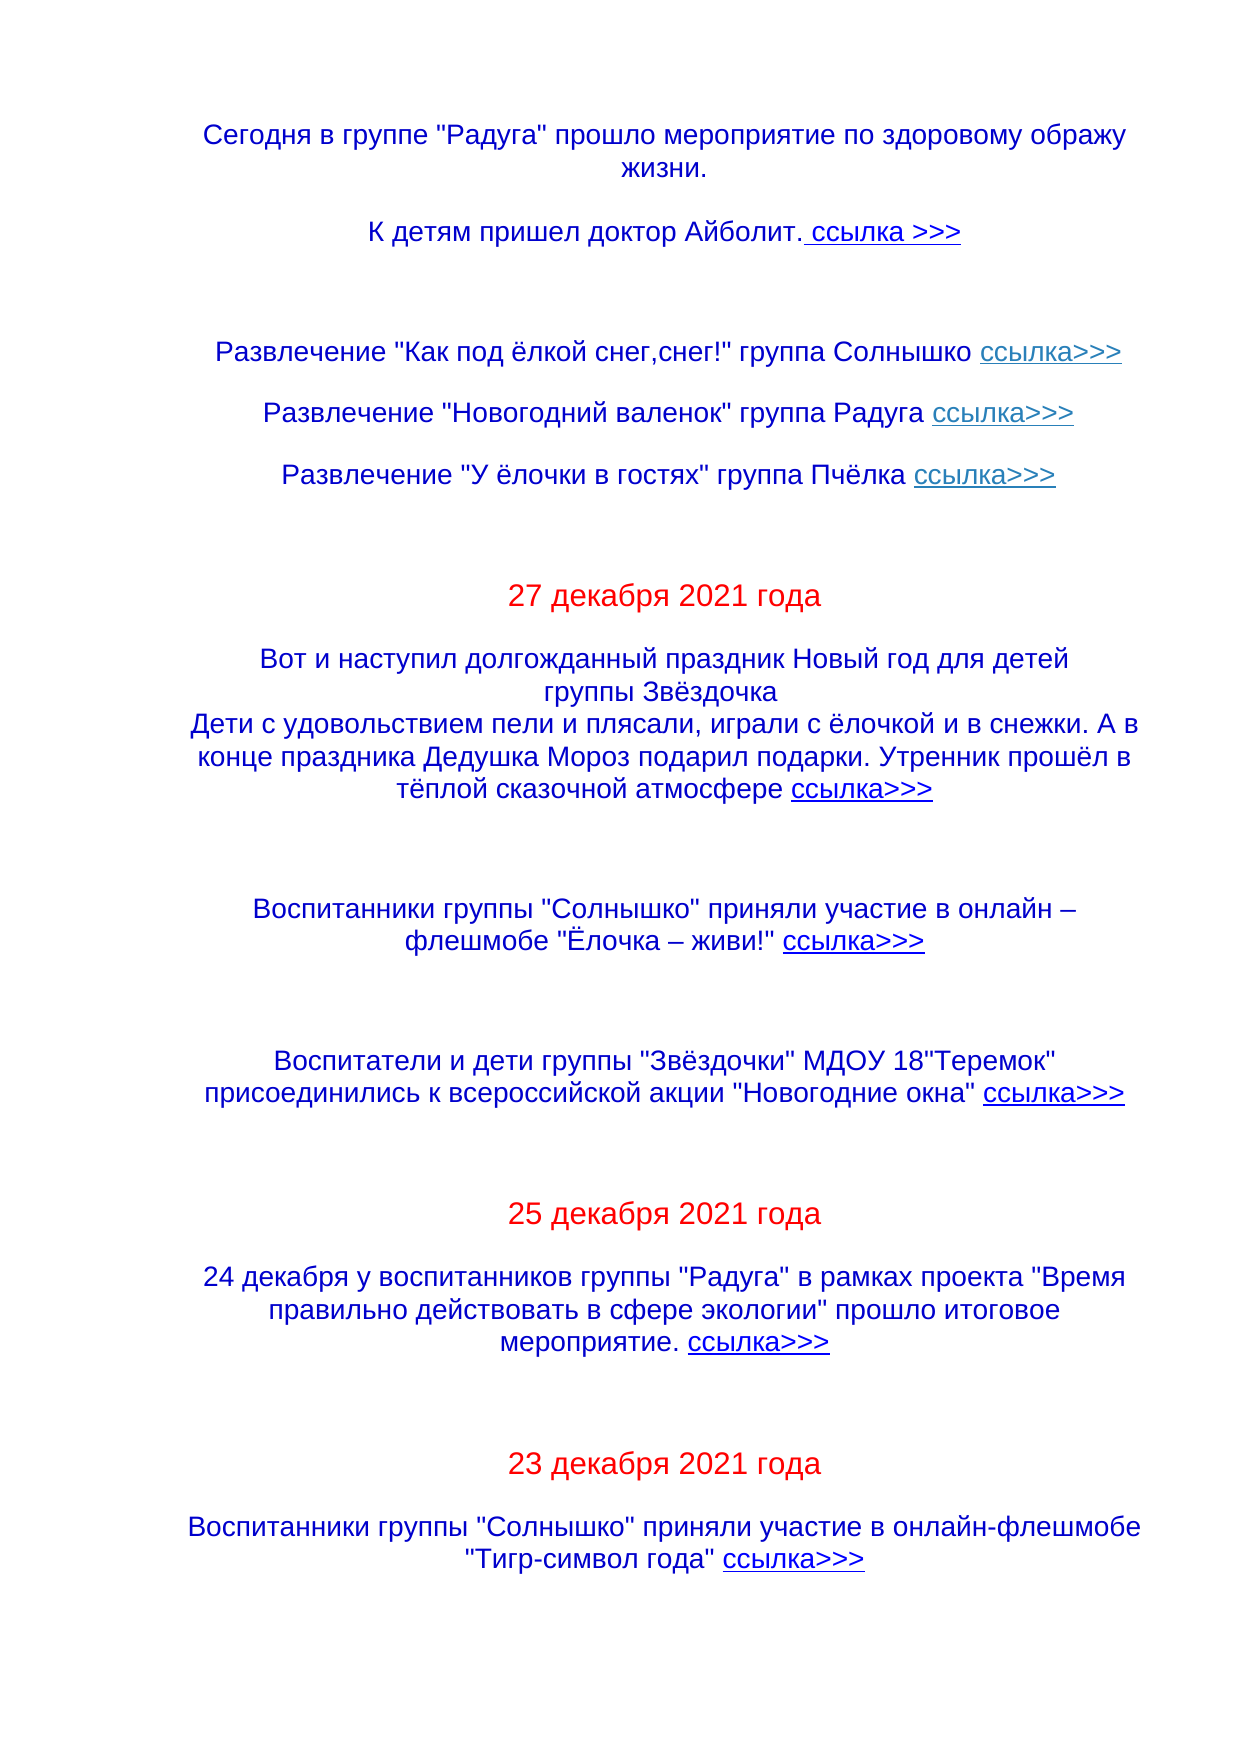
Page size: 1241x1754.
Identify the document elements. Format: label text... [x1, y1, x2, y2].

text Воспитанники группы "Солнышко" приняли участие в онлайн-флешмобе "Тигр-символ года" ссылка>>> [177, 1510, 1152, 1574]
text 24 декабря у воспитанников группы "Радуга" в рамках проекта "Время правильно действовать в сфере экологии" прошло итоговое мероприятие. ссылка>>> [177, 1260, 1152, 1358]
text Развлечение "Новогодний валенок" группа Радуга ссылка>>> [177, 396, 1152, 429]
text Развлечение "У ёлочки в гостях" группа Пчёлка ссылка>>> [177, 458, 1152, 490]
text Сегодня в группе "Радуга" прошло мероприятие по здоровому ображу жизни. К детям пришел доктор Айболит. ссылка >>> [177, 118, 1152, 248]
text Вот и наступил долгожданный праздник Новый год для детей группы Звёздочка Дети с удовольствием пели и плясали, играли с ёлочкой и в снежки. А в конце праздника Дедушка Мороз подарил подарки. Утренник прошёл в тёплой сказочной атмосфере ссылка>>> [177, 642, 1152, 804]
text 25 декабря 2021 года [177, 1195, 1152, 1231]
text 27 декабря 2021 года [177, 577, 1152, 613]
text Воспитатели и дети группы "Звёздочки" МДОУ 18"Теремок" присоединились к всероссийской акции "Новогодние окна" ссылка>>> [177, 1043, 1152, 1108]
text Развлечение "Как под ёлкой снег,снег!" группа Солнышко ссылка>>> [177, 335, 1152, 367]
text 23 декабря 2021 года [177, 1445, 1152, 1481]
text Воспитанники группы "Солнышко" приняли участие в онлайн – флешмобе "Ёлочка – живи!" ссылка>>> [177, 892, 1152, 956]
